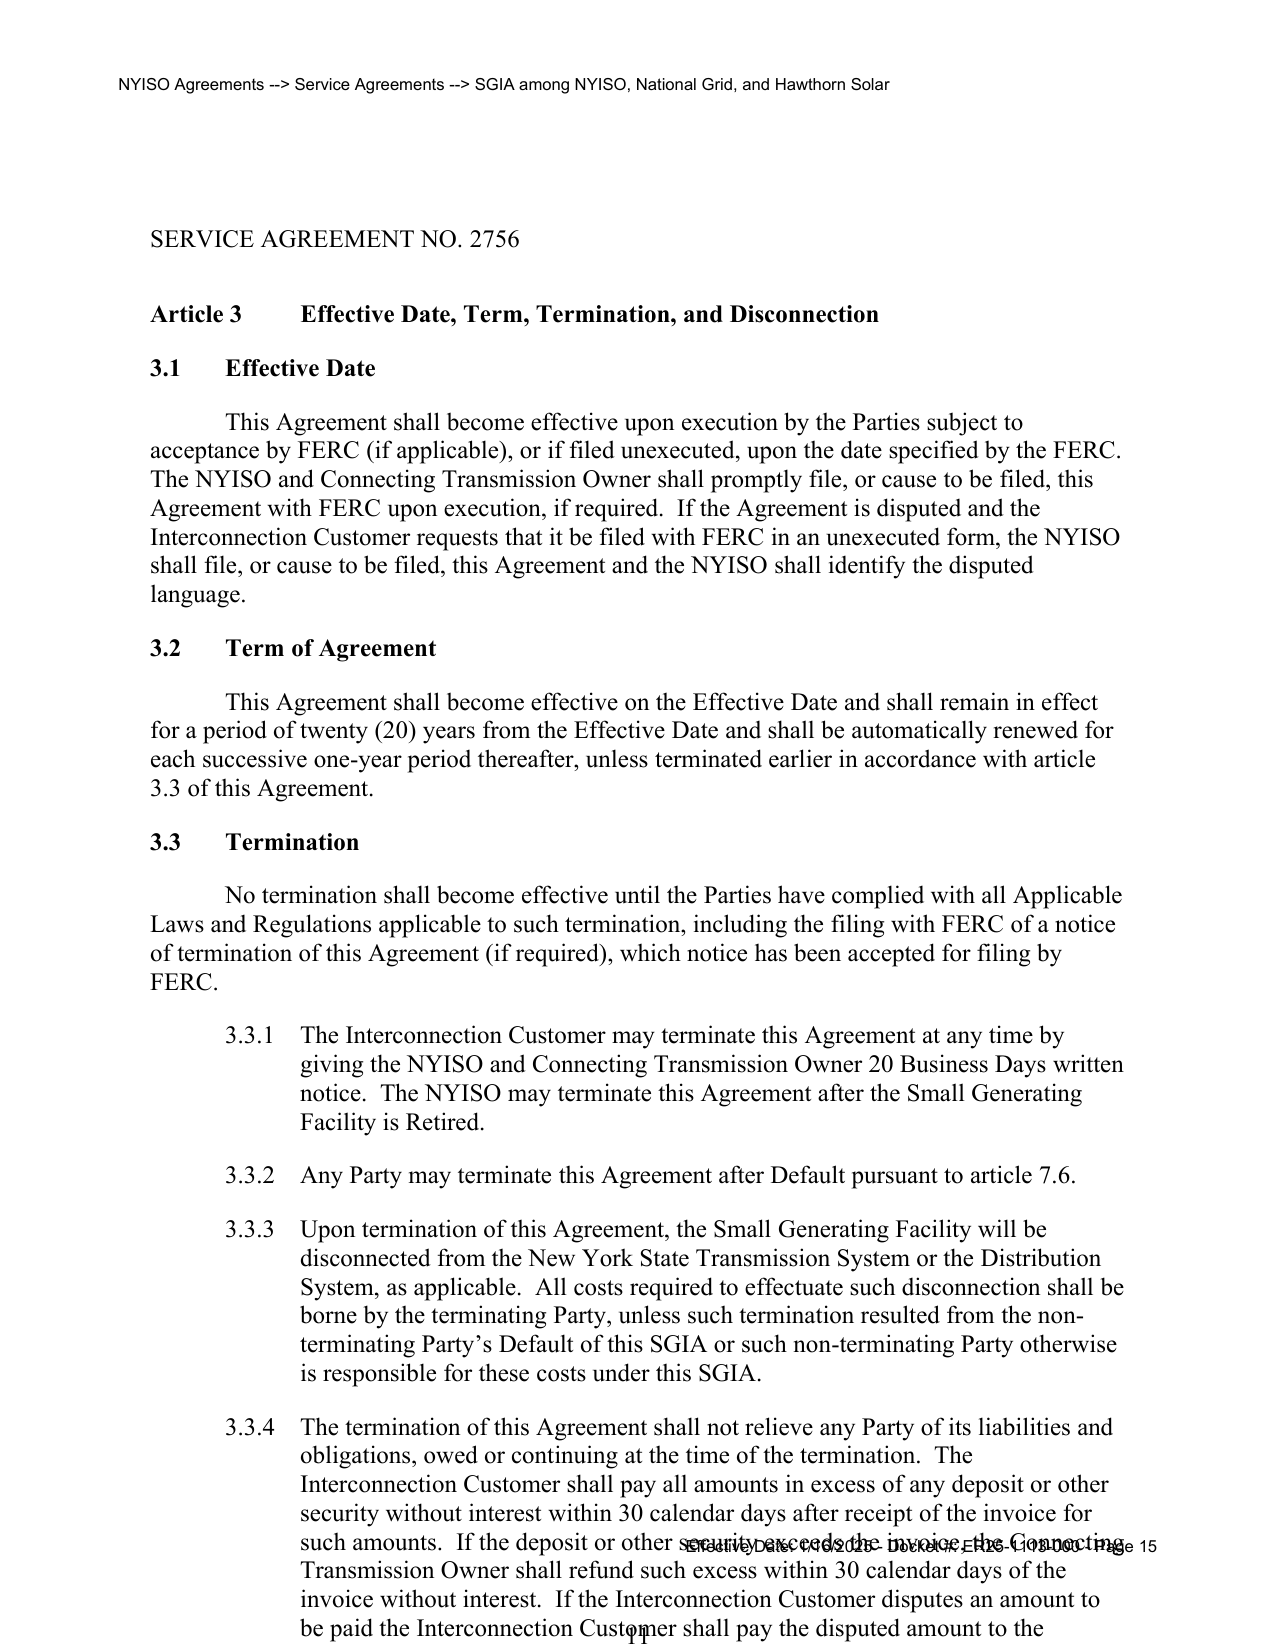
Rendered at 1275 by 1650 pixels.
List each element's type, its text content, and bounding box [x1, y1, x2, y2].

list Transmission Owner shall refund such excess within 30 calendar days of the [300, 1557, 1149, 1584]
list terminating Party’s Default of this SGIA or such non-terminating Party otherwise [300, 1330, 1148, 1358]
list 3.3.4 The termination of this Agreement shall not relieve any Party of its liabilities and [225, 1413, 1138, 1441]
list Agreement with FERC upon execution, if required. If the Agreement is disputed and the [150, 494, 1145, 522]
list The NYISO and Connecting Transmission Owner shall promptly file, or cause to be filed, this [150, 465, 1145, 493]
list shall file, or cause to be filed, this Agreement and the NYISO shall identify the disputed [150, 552, 1145, 579]
list System, as applicable. All costs required to effectuate such disconnection shall be [300, 1273, 1148, 1301]
list Term of Agreement [225, 634, 461, 662]
list disconnected from the New York State Transmission System or the Distribution [300, 1244, 1148, 1272]
list Interconnection Customer shall pay all amounts in excess of any deposit or other [300, 1470, 1149, 1498]
list This Agreement shall become effective upon execution by the Parties subject to [225, 408, 1145, 436]
list giving the NYISO and Connecting Transmission Owner 20 Business Days written [300, 1050, 1148, 1078]
list such amounts. If the deposit or other security exceeds the invoice, the Connecting [300, 1528, 1149, 1556]
list 3.3 of this Agreement. [150, 774, 1137, 802]
list Laws and Regulations applicable to such termination, including the filing with FERC of a notice [150, 910, 1141, 938]
list 3.3.3 Upon termination of this Agreement, the Small Generating Facility will be [225, 1215, 1148, 1243]
list FERC. [150, 968, 1141, 996]
list security without interest within 30 calendar days after receipt of the invoice for [300, 1499, 1149, 1527]
list is responsible for these costs under this SGIA. [300, 1359, 1148, 1387]
list SERVICE AGREEMENT NO. 2756 [150, 225, 1145, 253]
list Termination [225, 828, 385, 856]
list invoice without interest. If the Interconnection Customer disputes an amount to [300, 1585, 1149, 1613]
list acceptance by FERC (if applicable), or if filed unexecuted, upon the date specified by the FERC. [150, 437, 1145, 464]
list 3.1 Effective Date [150, 354, 1145, 382]
list language. [150, 580, 1145, 608]
list borne by the terminating Party, unless such termination resulted from the non- [300, 1302, 1148, 1329]
list obligations, owed or continuing at the time of the termination. The [300, 1442, 1138, 1469]
list This Agreement shall become effective on the Effective Date and shall remain in effect [225, 688, 1122, 716]
list 3.3 [150, 828, 206, 856]
list 11 [625, 1622, 675, 1650]
list Article 3 Effective Date, Term, Termination, and Disconnection [150, 300, 1145, 328]
list notice. The NYISO may terminate this Agreement after the Small Generating [300, 1079, 1148, 1107]
list each successive one-year period thereafter, unless terminated earlier in accordance with article [150, 745, 1137, 773]
list for a period of twenty (20) years from the Effective Date and shall be automatically renewed for [150, 717, 1137, 744]
list No termination shall become effective until the Parties have complied with all Applicable [225, 882, 1146, 909]
list Facility is Retired. [300, 1108, 1148, 1136]
list 3.3.1 The Interconnection Customer may terminate this Agreement at any time by [225, 1022, 1148, 1049]
list of termination of this Agreement (if required), which notice has been accepted for filing by [150, 939, 1141, 967]
list Interconnection Customer requests that it be filed with FERC in an unexecuted form, the NYISO [150, 523, 1145, 551]
list 3.2 [150, 634, 206, 662]
list 3.3.2 Any Party may terminate this Agreement after Default pursuant to article 7.6. [225, 1162, 1101, 1189]
list be paid the Interconnection Customer shall pay the disputed amount to the [300, 1614, 1149, 1642]
